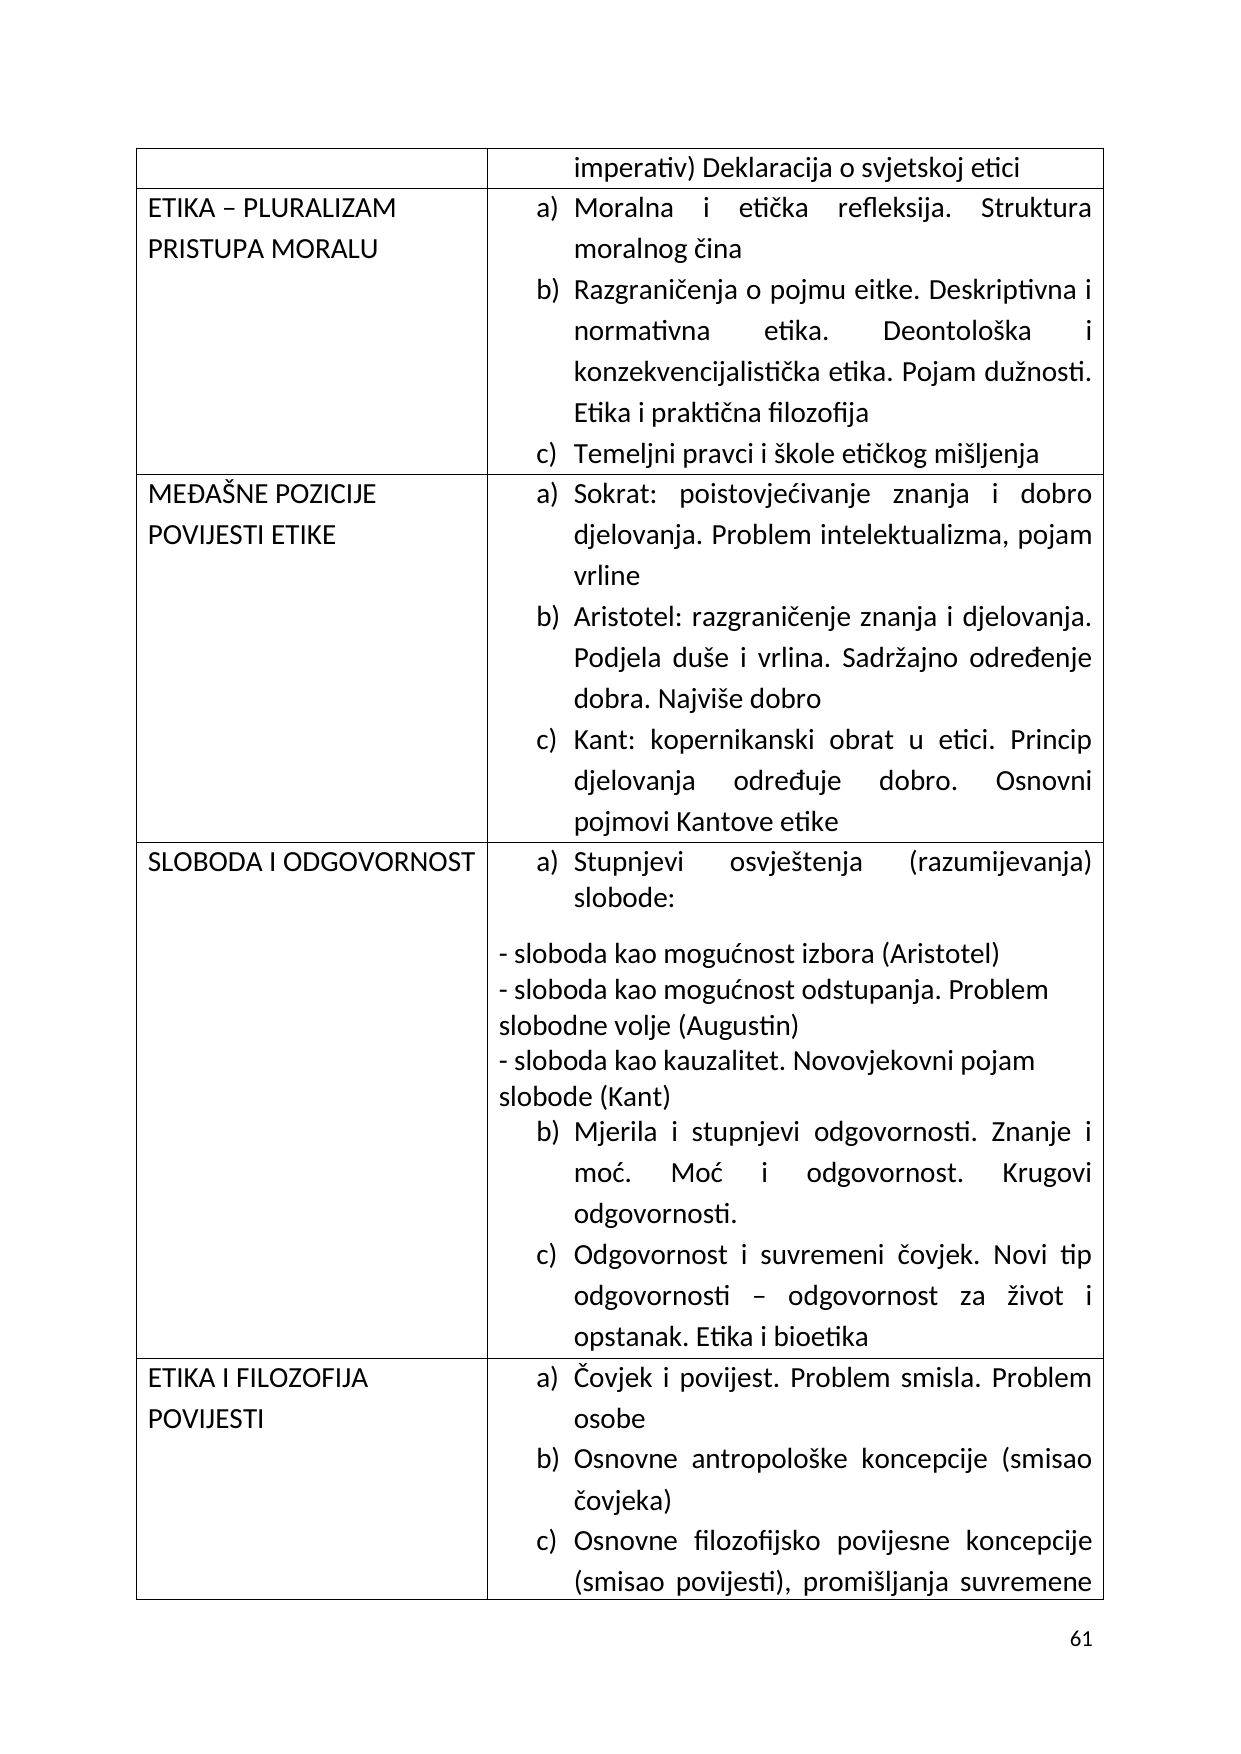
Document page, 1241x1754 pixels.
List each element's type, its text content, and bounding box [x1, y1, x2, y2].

table_cell ETIKA – PLURALIZAM PRISTUPA MORALU [137, 189, 487, 474]
table_cell Moralna i etička refleksija. Struktura moralnog čina Razgraničenja o pojmu eitke. Deskriptivna i normativna etika. Deontološka i konzekvencijalistička etika. Pojam dužnosti. Etika i praktična filozofija Temeljni pravci i škole etičkog mišljenja [488, 189, 1103, 474]
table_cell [137, 149, 487, 188]
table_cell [137, 1359, 487, 1599]
table_cell SLOBODA I ODGOVORNOST [137, 843, 487, 1358]
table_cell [488, 1359, 1103, 1599]
table_cell Sokrat: poistovjećivanje znanja i dobro djelovanja. Problem intelektualizma, pojam vrline Aristotel: razgraničenje znanja i djelovanja. Podjela duše i vrlina. Sadržajno određenje dobra. Najviše dobro Kant: kopernikanski obrat u etici. Princip djelovanja određuje dobro. Osnovni pojmovi Kantove etike [488, 475, 1103, 842]
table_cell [488, 149, 1103, 188]
table_cell Stupnjevi osvještenja (razumijevanja) slobode: - sloboda kao mogućnost izbora (Aristotel) - sloboda kao mogućnost odstupanja. Problem slobodne volje (Augustin) - sloboda kao kauzalitet. Novovjekovni pojam slobode (Kant) Mjerila i stupnjevi odgovornosti. Znanje i moć. Moć i odgovornost. Krugovi odgovornosti. Odgovornost i suvremeni čovjek. Novi tip odgovornosti – odgovornost za život i opstanak. Etika i bioetika [488, 843, 1103, 1358]
table_cell MEĐAŠNE POZICIJE POVIJESTI ETIKE [137, 475, 487, 842]
